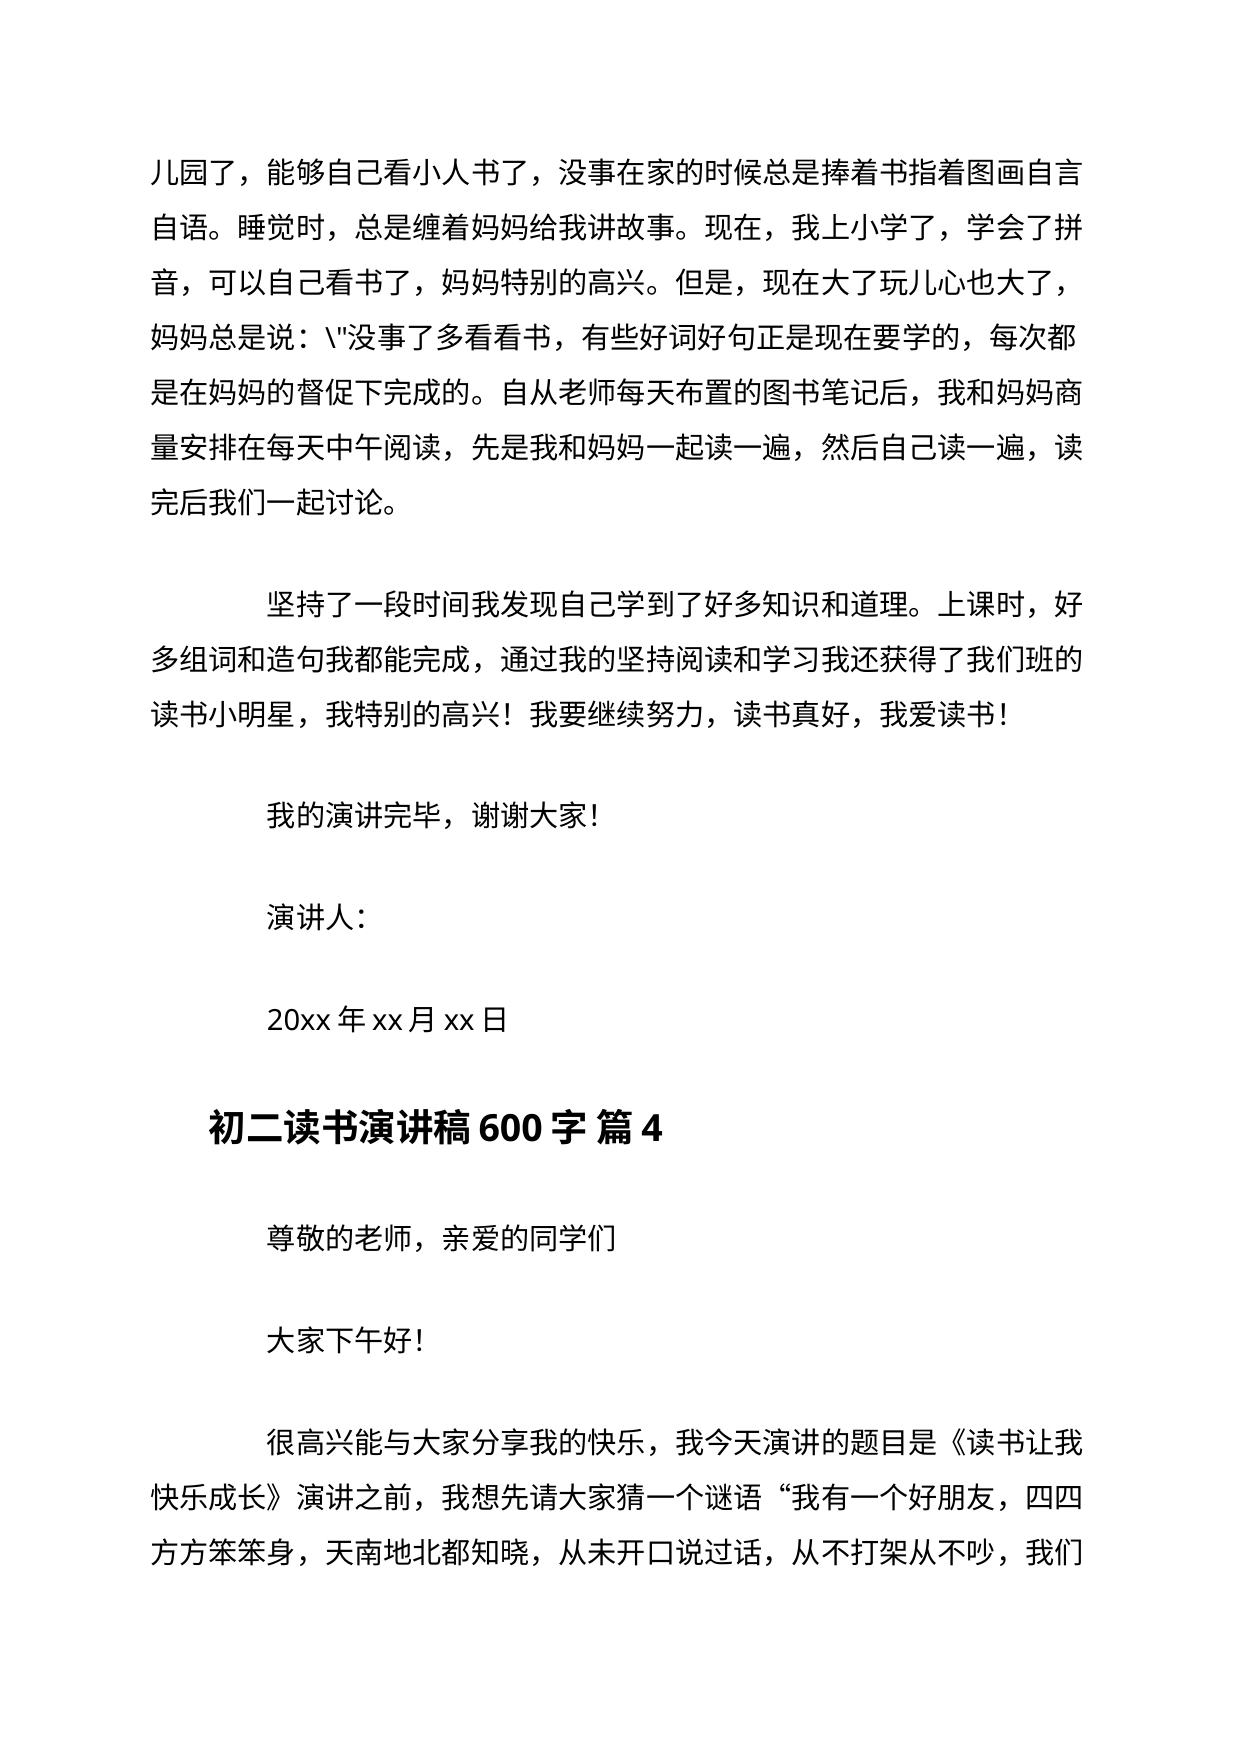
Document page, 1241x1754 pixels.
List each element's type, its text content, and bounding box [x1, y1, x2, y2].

text 大家下午好！ [150, 1318, 1090, 1360]
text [150, 1419, 1090, 1572]
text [150, 150, 1090, 522]
text 初二读书演讲稿600字 篇4 [150, 1098, 1090, 1153]
text 20xx年xx月xx日 [150, 996, 1090, 1039]
text 我的演讲完毕，谢谢大家！ [150, 793, 1090, 835]
text 尊敬的老师，亲爱的同学们 [150, 1216, 1090, 1258]
text 坚持了一段时间我发现自己学到了好多知识和道理。上课时，好多组词和造句我都能完成，通过我的坚持阅读和学习我还获得了我们班的读书小明星，我特别的高兴！我要继续努力，读书真好，我爱读书！ [150, 581, 1090, 733]
text 演讲人： [150, 894, 1090, 937]
